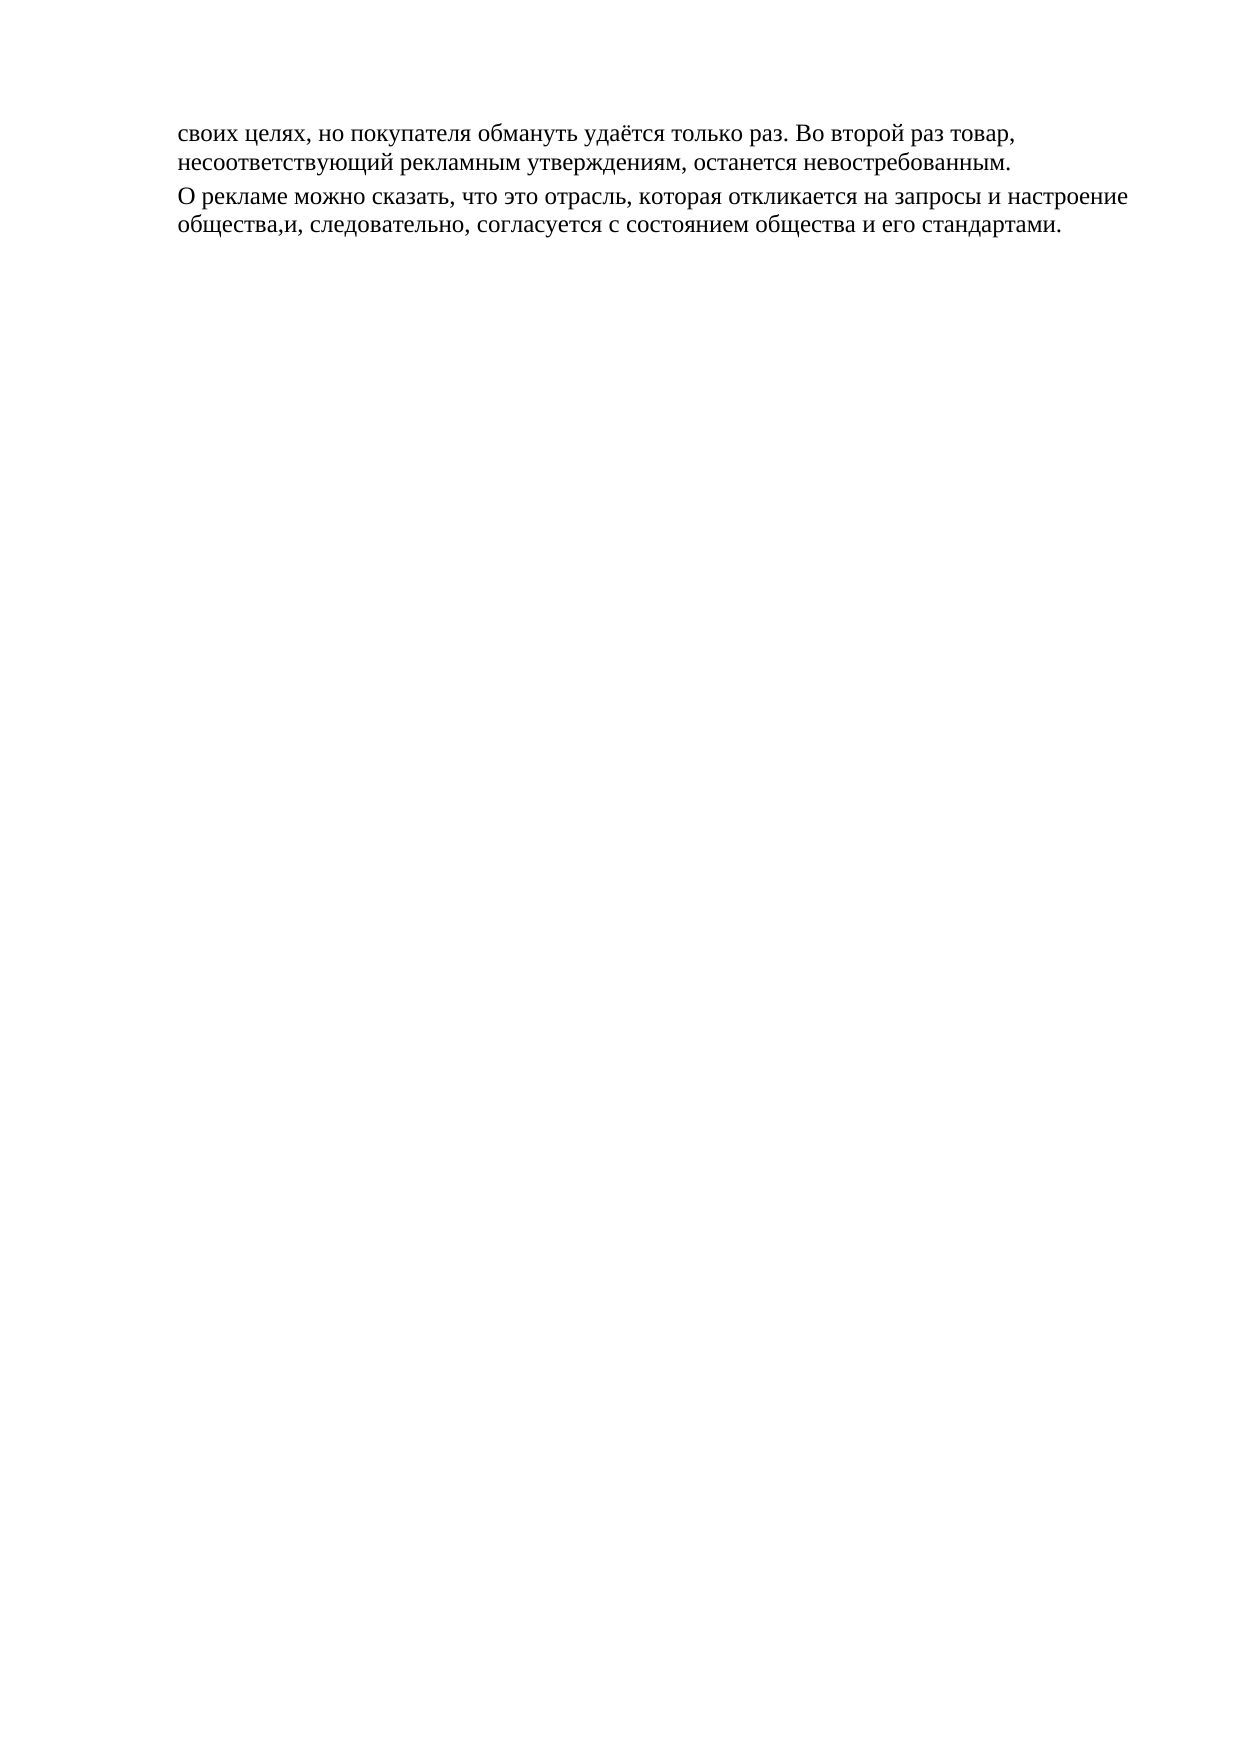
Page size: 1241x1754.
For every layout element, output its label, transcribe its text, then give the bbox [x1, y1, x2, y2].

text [177, 118, 1152, 176]
text О рекламе можно сказать, что это отрасль, которая откликается на запросы и настроение общества,и, следовательно, согласуется с состоянием общества и его стандартами. [177, 181, 1152, 238]
